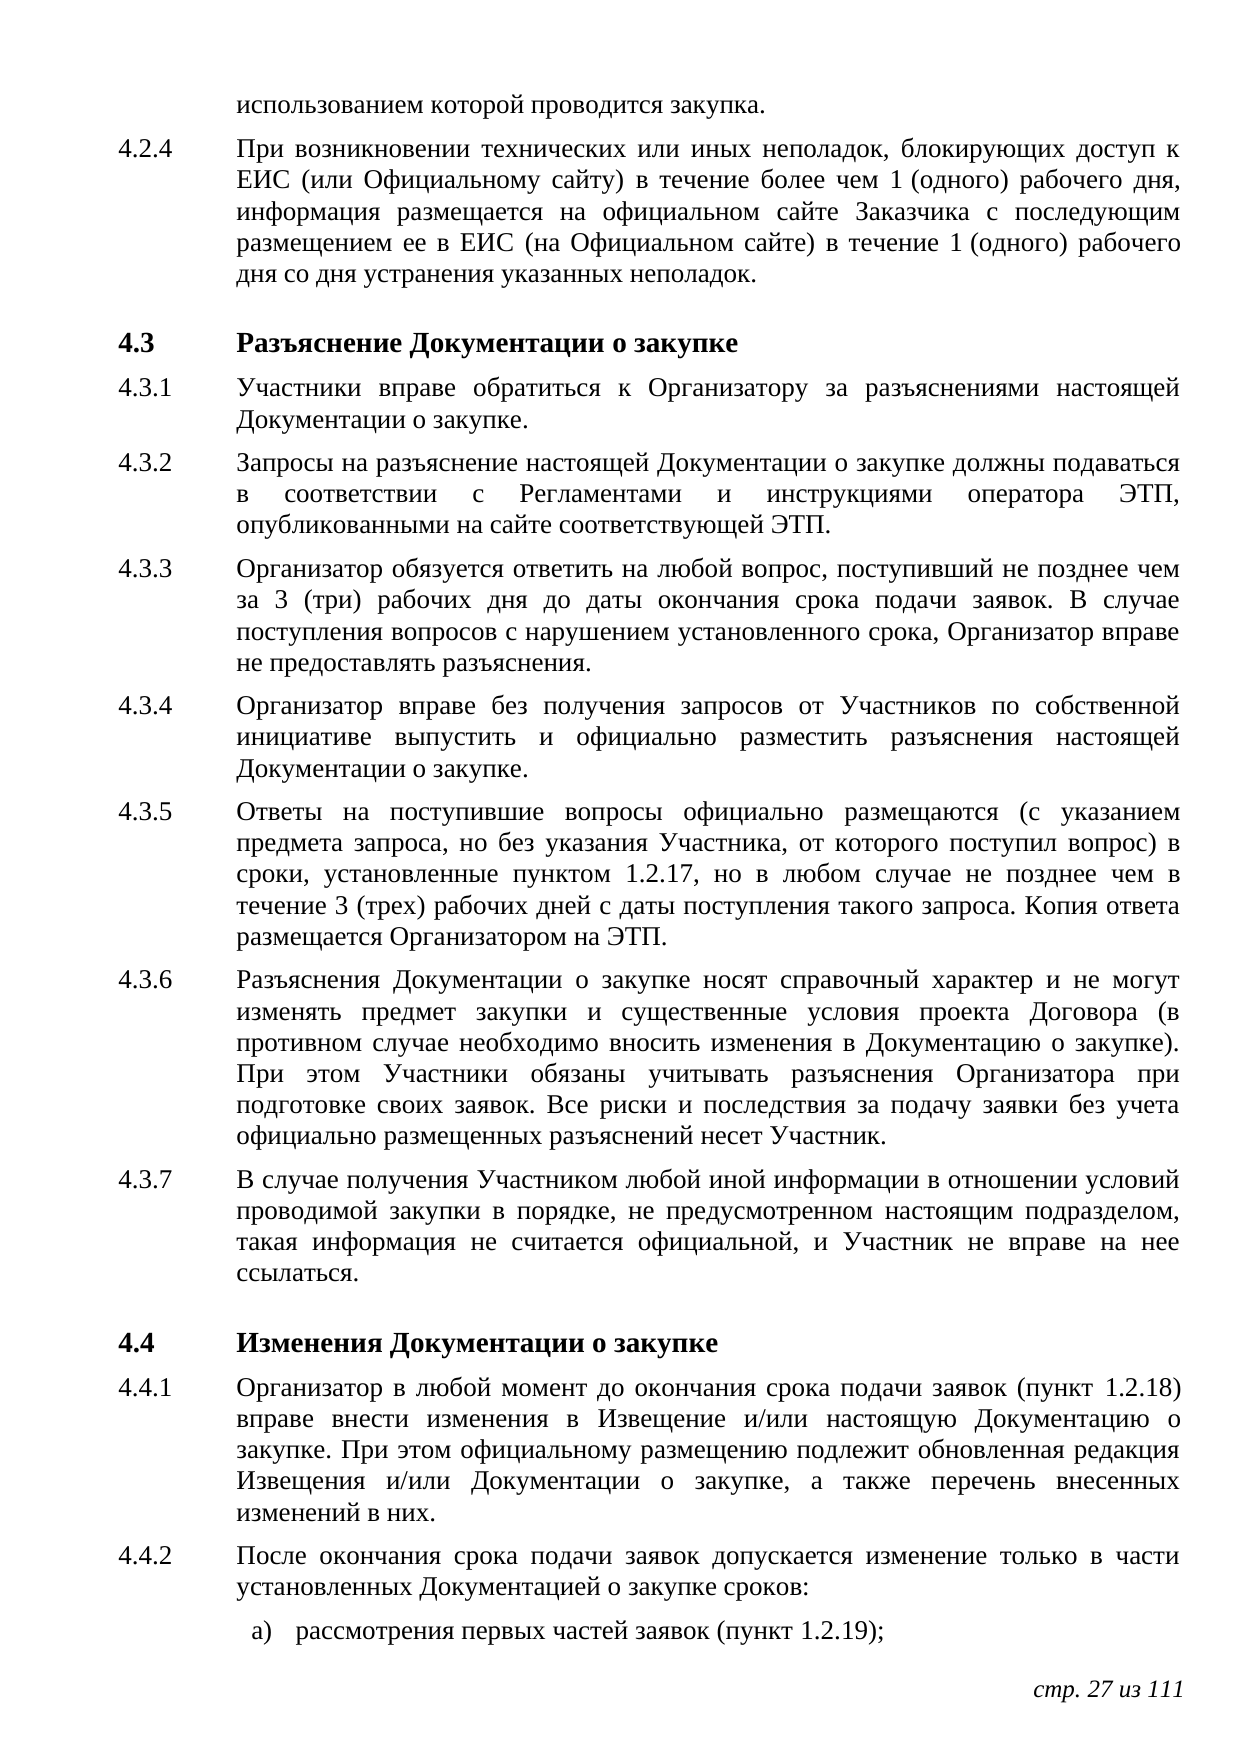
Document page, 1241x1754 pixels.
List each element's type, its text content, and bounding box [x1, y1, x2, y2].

text Ответы на поступившие вопросы официально размещаются (с указанием предмета запроса, но без указания Участника, от которого поступил вопрос) в сроки, установленные пунктом 1.2.17, но в любом случае не позднее чем в течение 3 (трех) рабочих дней с даты поступления такого запроса. Копия ответа размещается Организатором на ЭТП. [118, 795, 1181, 951]
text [118, 89, 1181, 120]
subtitle Изменения Документации о закупке [118, 1325, 1181, 1358]
text При возникновении технических или иных неполадок, блокирующих доступ к ЕИС (или Официальному сайту) в течение более чем 1 (одного) рабочего дня, информация размещается на официальном сайте Заказчика с последующим размещением ее в ЕИС (на Официальном сайте) в течение 1 (одного) рабочего дня со дня устранения указанных неполадок. [118, 132, 1181, 288]
text Организатор обязуется ответить на любой вопрос, поступивший не позднее чем за 3 (три) рабочих дня до даты окончания срока подачи заявок. В случае поступления вопросов с нарушением установленного срока, Организатор вправе не предоставлять разъяснения. [118, 552, 1181, 677]
text Разъяснения Документации о закупке носят справочный характер и не могут изменять предмет закупки и существенные условия проекта Договора (в противном случае необходимо вносить изменения в Документацию о закупке). При этом Участники обязаны учитывать разъяснения Организатора при подготовке своих заявок. Все риски и последствия за подачу заявки без учета официально размещенных разъяснений несет Участник. [118, 963, 1181, 1150]
text Участники вправе обратиться к Организатору за разъяснениями настоящей Документации о закупке. [118, 372, 1181, 434]
subtitle Разъяснение Документации о закупке [118, 326, 1181, 359]
text Организатор в любой момент до окончания срока подачи заявок (пункт 1.2.18) вправе внести изменения в Извещение и/или настоящую Документацию о закупке. При этом официальному размещению подлежит обновленная редакция Извещения и/или Документации о закупке, а также перечень внесенных изменений в них. [118, 1371, 1181, 1527]
text После окончания срока подачи заявок допускается изменение только в части установленных Документацией о закупке сроков: [118, 1539, 1181, 1602]
text Организатор вправе без получения запросов от Участников по собственной инициативе выпустить и официально разместить разъяснения настоящей Документации о закупке. [118, 689, 1181, 783]
text В случае получения Участником любой иной информации в отношении условий проводимой закупки в порядке, не предусмотренном настоящим подразделом, такая информация не считается официальной, и Участник не вправе на нее ссылаться. [118, 1163, 1181, 1287]
list рассмотрения первых частей заявок (пункт 1.2.19); [251, 1614, 1181, 1645]
text Запросы на разъяснение настоящей Документации о закупке должны подаваться в соответствии с Регламентами и инструкциями оператора ЭТП, опубликованными на сайте соответствующей ЭТП. [118, 446, 1181, 540]
